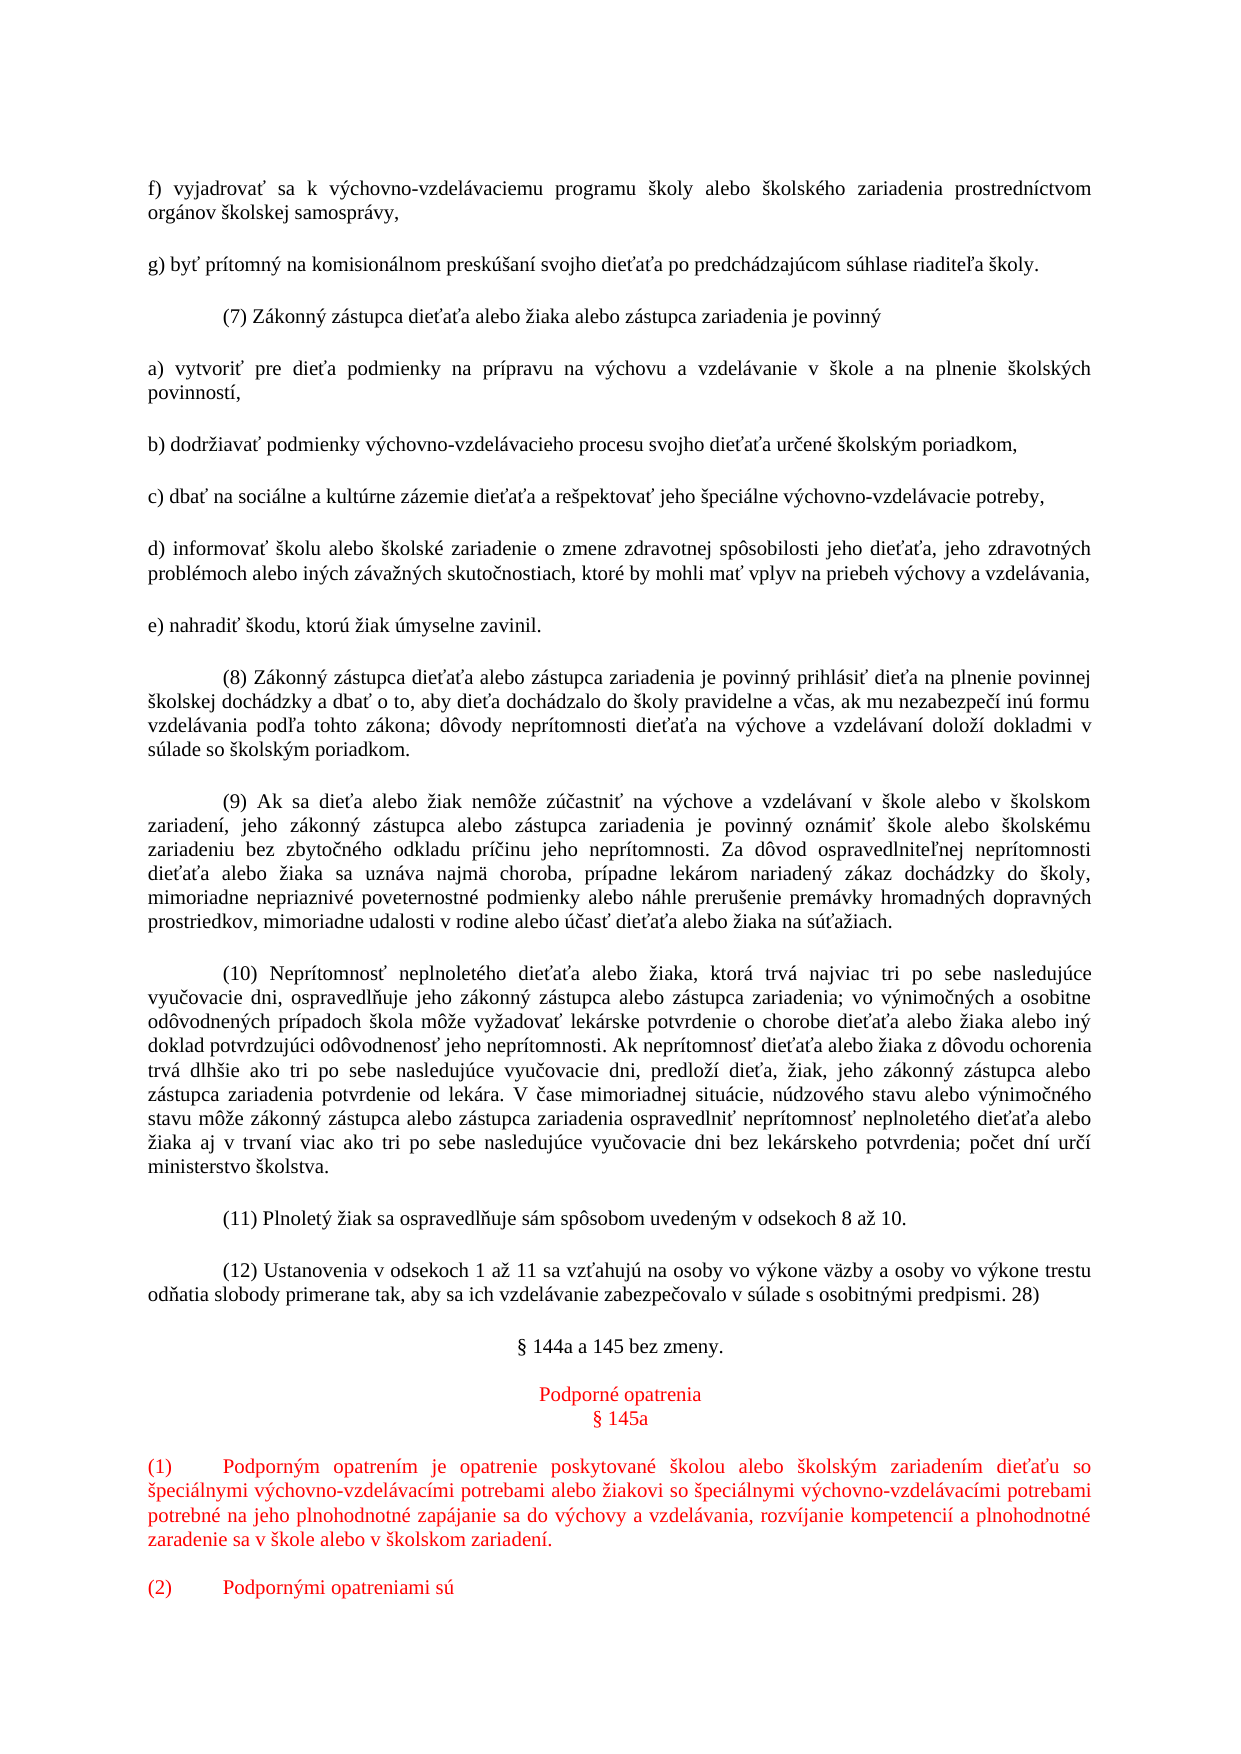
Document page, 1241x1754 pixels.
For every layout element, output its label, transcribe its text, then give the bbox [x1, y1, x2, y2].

text (12) Ustanovenia v odsekoch 1 až 11 sa vzťahujú na osoby vo výkone väzby a osoby vo výkone trestu odňatia slobody primerane tak, aby sa ich vzdelávanie zabezpečovalo v súlade s osobitnými predpismi. 28) [148, 1258, 1092, 1306]
text g) byť prítomný na komisionálnom preskúšaní svojho dieťaťa po predchádzajúcom súhlase riaditeľa školy. [148, 252, 1092, 276]
text (9) Ak sa dieťa alebo žiak nemôže zúčastniť na výchove a vzdelávaní v škole alebo v školskom zariadení, jeho zákonný zástupca alebo zástupca zariadenia je povinný oznámiť škole alebo školskému zariadeniu bez zbytočného odkladu príčinu jeho neprítomnosti. Za dôvod ospravedlniteľnej neprítomnosti dieťaťa alebo žiaka sa uznáva najmä choroba, prípadne lekárom nariadený zákaz dochádzky do školy, mimoriadne nepriaznivé poveternostné podmienky alebo náhle prerušenie premávky hromadných dopravných prostriedkov, mimoriadne udalosti v rodine alebo účasť dieťaťa alebo žiaka na súťažiach. [148, 789, 1092, 933]
text b) dodržiavať podmienky výchovno-vzdelávacieho procesu svojho dieťaťa určené školským poriadkom, [148, 432, 1092, 456]
text d) informovať školu alebo školské zariadenie o zmene zdravotnej spôsobilosti jeho dieťaťa, jeho zdravotných problémoch alebo iných závažných skutočnostiach, ktoré by mohli mať vplyv na priebeh výchovy a vzdelávania, [148, 536, 1092, 584]
text § 145a [148, 1406, 1092, 1430]
text § 144a a 145 bez zmeny. [148, 1334, 1092, 1358]
text (8) Zákonný zástupca dieťaťa alebo zástupca zariadenia je povinný prihlásiť dieťa na plnenie povinnej školskej dochádzky a dbať o to, aby dieťa dochádzalo do školy pravidelne a včas, ak mu nezabezpečí inú formu vzdelávania podľa tohto zákona; dôvody neprítomnosti dieťaťa na výchove a vzdelávaní doloží dokladmi v súlade so školským poriadkom. [148, 664, 1092, 761]
text Podporné opatrenia [148, 1382, 1092, 1406]
text (1) Podporným opatrením je opatrenie poskytované školou alebo školským zariadením dieťaťu so špeciálnymi výchovno-vzdelávacími potrebami alebo žiakovi so špeciálnymi výchovno-vzdelávacími potrebami potrebné na jeho plnohodnotné zapájanie sa do výchovy a vzdelávania, rozvíjanie kompetencií a plnohodnotné zaradenie sa v škole alebo v školskom zariadení. [148, 1454, 1092, 1551]
text c) dbať na sociálne a kultúrne zázemie dieťaťa a rešpektovať jeho špeciálne výchovno-vzdelávacie potreby, [148, 484, 1092, 508]
text (2) Podpornými opatreniami sú [148, 1575, 1092, 1599]
text a) vytvoriť pre dieťa podmienky na prípravu na výchovu a vzdelávanie v škole a na plnenie školských povinností, [148, 356, 1092, 404]
text (10) Neprítomnosť neplnoletého dieťaťa alebo žiaka, ktorá trvá najviac tri po sebe nasledujúce vyučovacie dni, ospravedlňuje jeho zákonný zástupca alebo zástupca zariadenia; vo výnimočných a osobitne odôvodnených prípadoch škola môže vyžadovať lekárske potvrdenie o chorobe dieťaťa alebo žiaka alebo iný doklad potvrdzujúci odôvodnenosť jeho neprítomnosti. Ak neprítomnosť dieťaťa alebo žiaka z dôvodu ochorenia trvá dlhšie ako tri po sebe nasledujúce vyučovacie dni, predloží dieťa, žiak, jeho zákonný zástupca alebo zástupca zariadenia potvrdenie od lekára. V čase mimoriadnej situácie, núdzového stavu alebo výnimočného stavu môže zákonný zástupca alebo zástupca zariadenia ospravedlniť neprítomnosť neplnoletého dieťaťa alebo žiaka aj v trvaní viac ako tri po sebe nasledujúce vyučovacie dni bez lekárskeho potvrdenia; počet dní určí ministerstvo školstva. [148, 961, 1092, 1178]
text f) vyjadrovať sa k výchovno-vzdelávaciemu programu školy alebo školského zariadenia prostredníctvom orgánov školskej samosprávy, [148, 176, 1092, 224]
text (7) Zákonný zástupca dieťaťa alebo žiaka alebo zástupca zariadenia je povinný [148, 304, 1092, 328]
text e) nahradiť škodu, ktorú žiak úmyselne zavinil. [148, 612, 1092, 637]
text (11) Plnoletý žiak sa ospravedlňuje sám spôsobom uvedeným v odsekoch 8 až 10. [148, 1206, 1092, 1230]
